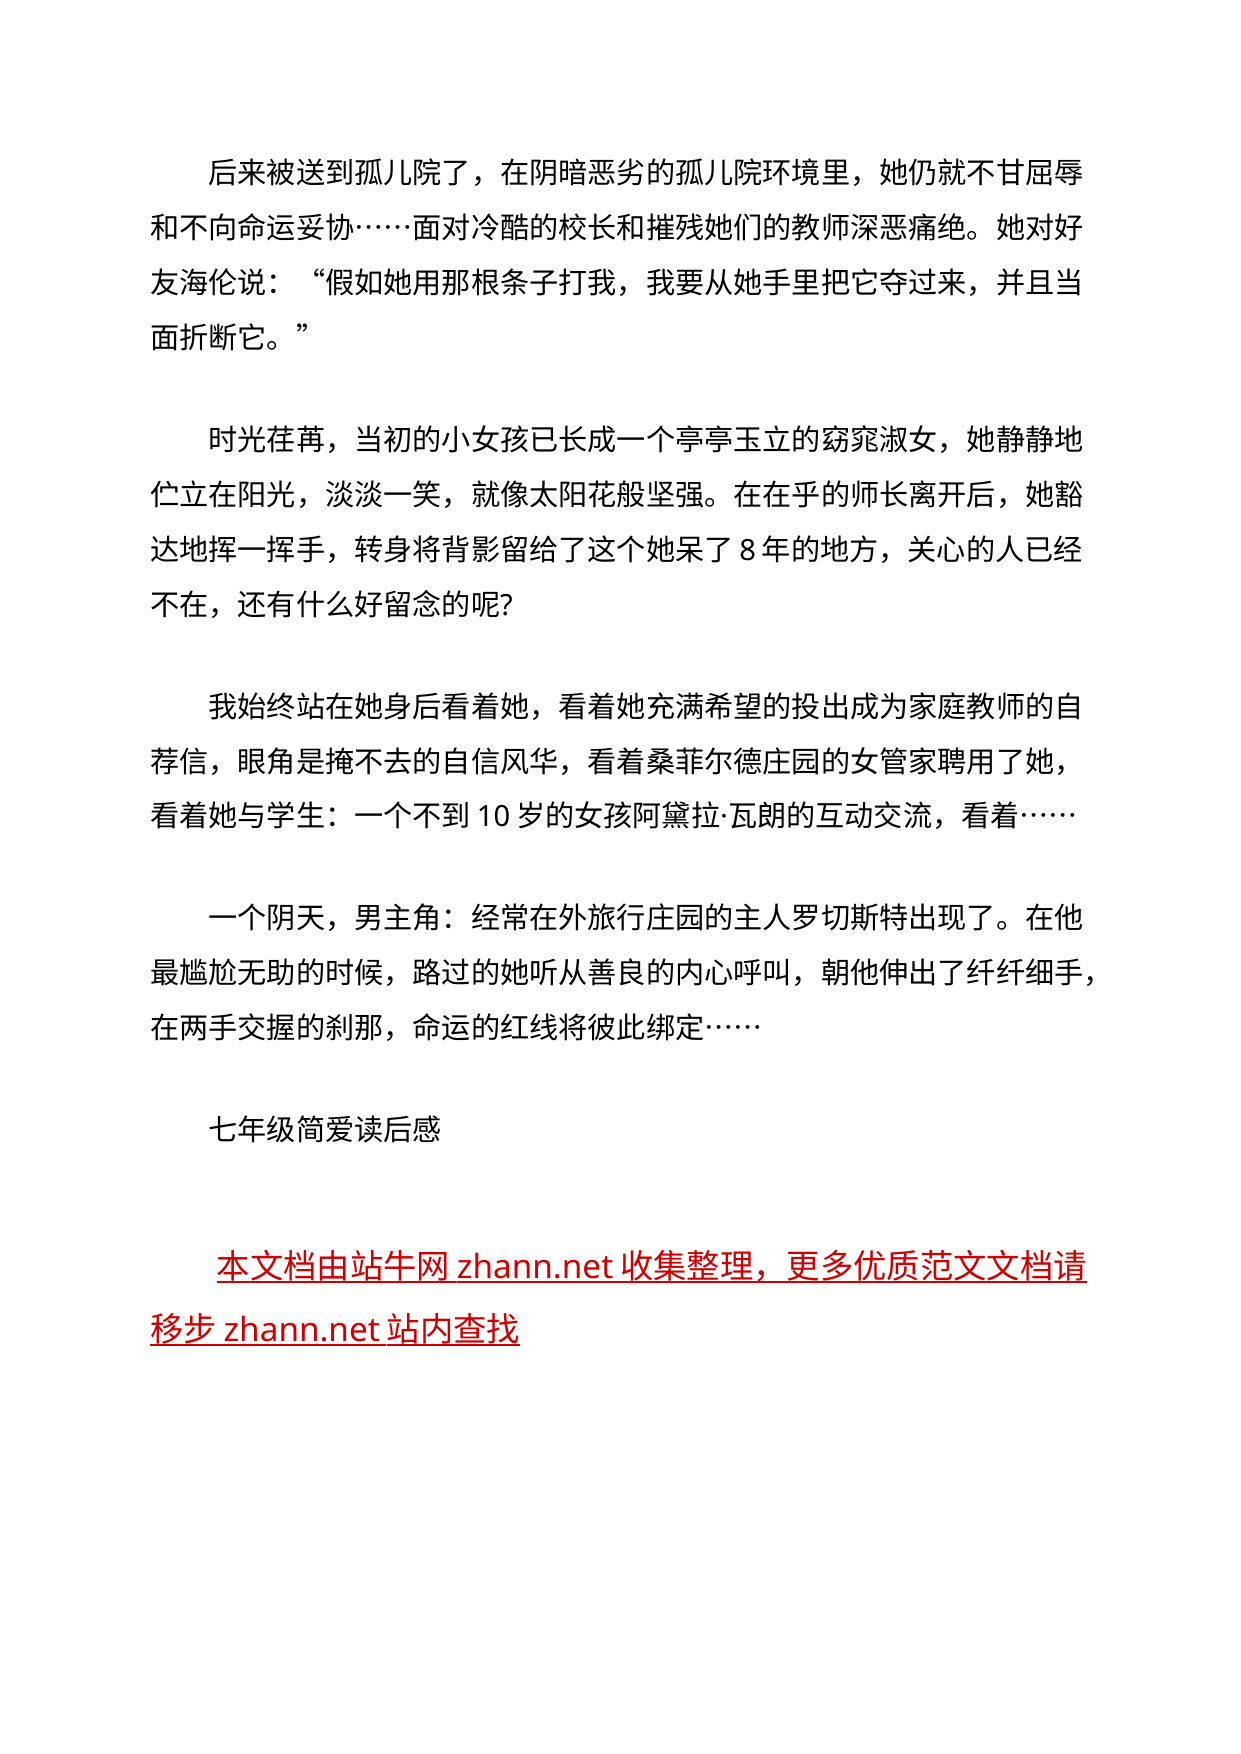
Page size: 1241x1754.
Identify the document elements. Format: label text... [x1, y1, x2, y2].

text 时光荏苒，当初的小女孩已长成一个亭亭玉立的窈窕淑女，她静静地伫立在阳光，淡淡一笑，就像太阳花般坚强。在在乎的师长离开后，她豁达地挥一挥手，转身将背影留给了这个她呆了8年的地方，关心的人已经不在，还有什么好留念的呢? [150, 416, 1090, 624]
text 本文档由站牛网zhann.net收集整理，更多优质范文文档请移步zhann.net站内查找 [150, 1239, 1090, 1351]
text 七年级简爱读后感 [150, 1107, 1090, 1149]
text 我始终站在她身后看着她，看着她充满希望的投出成为家庭教师的自荐信，眼角是掩不去的自信风华，看着桑菲尔德庄园的女管家聘用了她，看着她与学生：一个不到10岁的女孩阿黛拉·瓦朗的互动交流，看着…… [150, 683, 1090, 835]
text 一个阴天，男主角：经常在外旅行庄园的主人罗切斯特出现了。在他最尴尬无助的时候，路过的她听从善良的内心呼叫，朝他伸出了纤纤细手，在两手交握的刹那，命运的红线将彼此绑定…… [150, 895, 1090, 1047]
text 后来被送到孤儿院了，在阴暗恶劣的孤儿院环境里，她仍就不甘屈辱和不向命运妥协……面对冷酷的校长和摧残她们的教师深恶痛绝。她对好友海伦说：“假如她用那根条子打我，我要从她手里把它夺过来，并且当面折断它。” [150, 150, 1090, 357]
